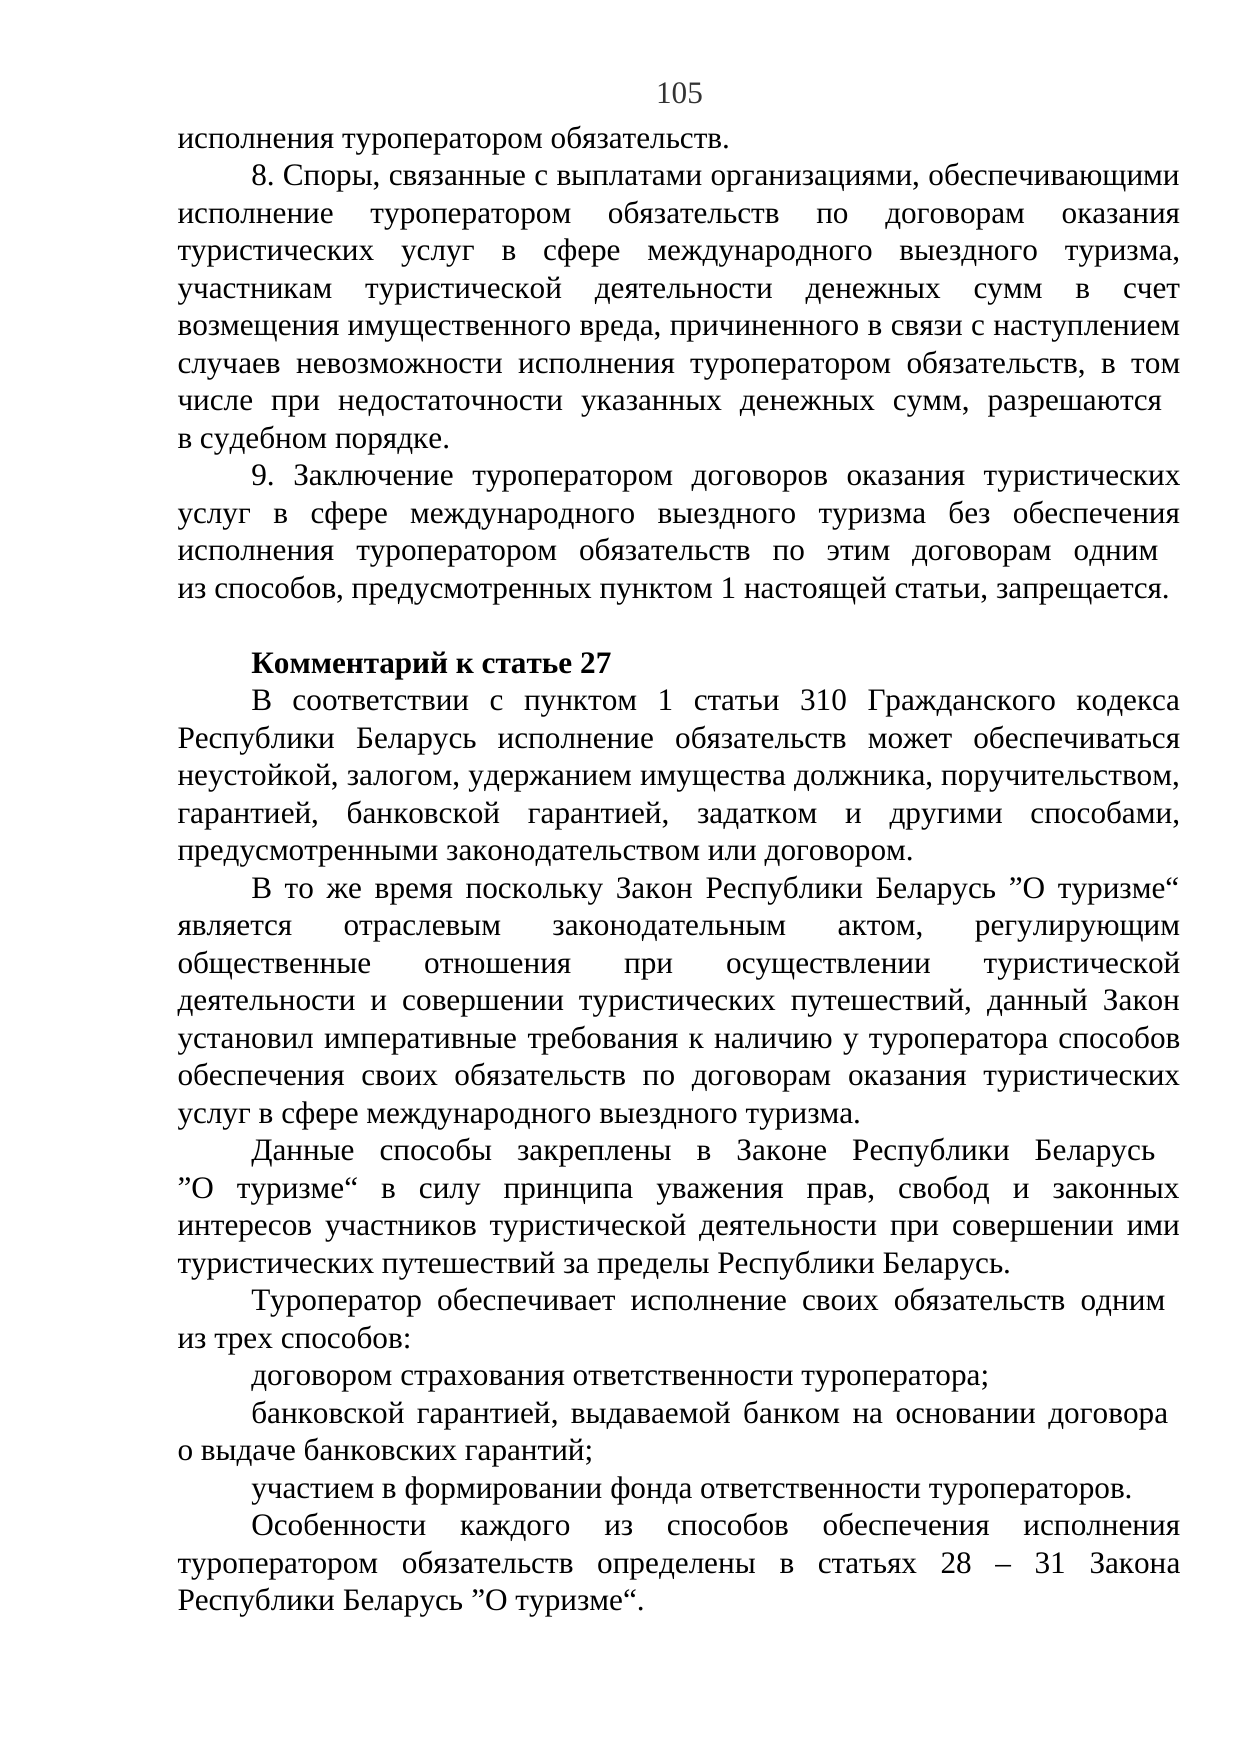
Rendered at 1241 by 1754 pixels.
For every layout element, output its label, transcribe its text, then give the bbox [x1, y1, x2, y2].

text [177, 118, 1181, 156]
text участием в формировании фонда ответственности туроператоров. [177, 1468, 1181, 1506]
text Особенности каждого из способов обеспечения исполнения туроператором обязательств определены в статьях 28 – 31 Закона Республики Беларусь ”О туризме“. [177, 1506, 1181, 1618]
text 9. Заключение туроператором договоров оказания туристических услуг в сфере международного выездного туризма без обеспечения исполнения туроператором обязательств по этим договорам одним из способов, предусмотренных пунктом 1 настоящей статьи, запрещается. [177, 456, 1181, 606]
text 8. Споры, связанные с выплатами организациями, обеспечивающими исполнение туроператором обязательств по договорам оказания туристических услуг в сфере международного выездного туризма, участникам туристической деятельности денежных сумм в счет возмещения имущественного вреда, причиненного в связи с наступлением случаев невозможности исполнения туроператором обязательств, в том числе при недостаточности указанных денежных сумм, разрешаются в судебном порядке. [177, 156, 1181, 456]
text банковской гарантией, выдаваемой банком на основании договора о выдаче банковских гарантий; [177, 1393, 1181, 1468]
text Туроператор обеспечивает исполнение своих обязательств одним из трех способов: [177, 1281, 1181, 1356]
text договором страхования ответственности туроператора; [177, 1356, 1181, 1393]
text Комментарий к статье 27 [177, 643, 1181, 681]
text Данные способы закреплены в Законе Республики Беларусь ”О туризме“ в силу принципа уважения прав, свобод и законных интересов участников туристической деятельности при совершении ими туристических путешествий за пределы Республики Беларусь. [177, 1131, 1181, 1281]
text В соответствии с пунктом 1 статьи 310 Гражданского кодекса Республики Беларусь исполнение обязательств может обеспечиваться неустойкой, залогом, удержанием имущества должника, поручительством, гарантией, банковской гарантией, задатком и другими способами, предусмотренными законодательством или договором. [177, 681, 1181, 868]
text В то же время поскольку Закон Республики Беларусь ”О туризме“ является отраслевым законодательным актом, регулирующим общественные отношения при осуществлении туристической деятельности и совершении туристических путешествий, данный Закон установил императивные требования к наличию у туроператора способов обеспечения своих обязательств по договорам оказания туристических услуг в сфере международного выездного туризма. [177, 868, 1181, 1131]
